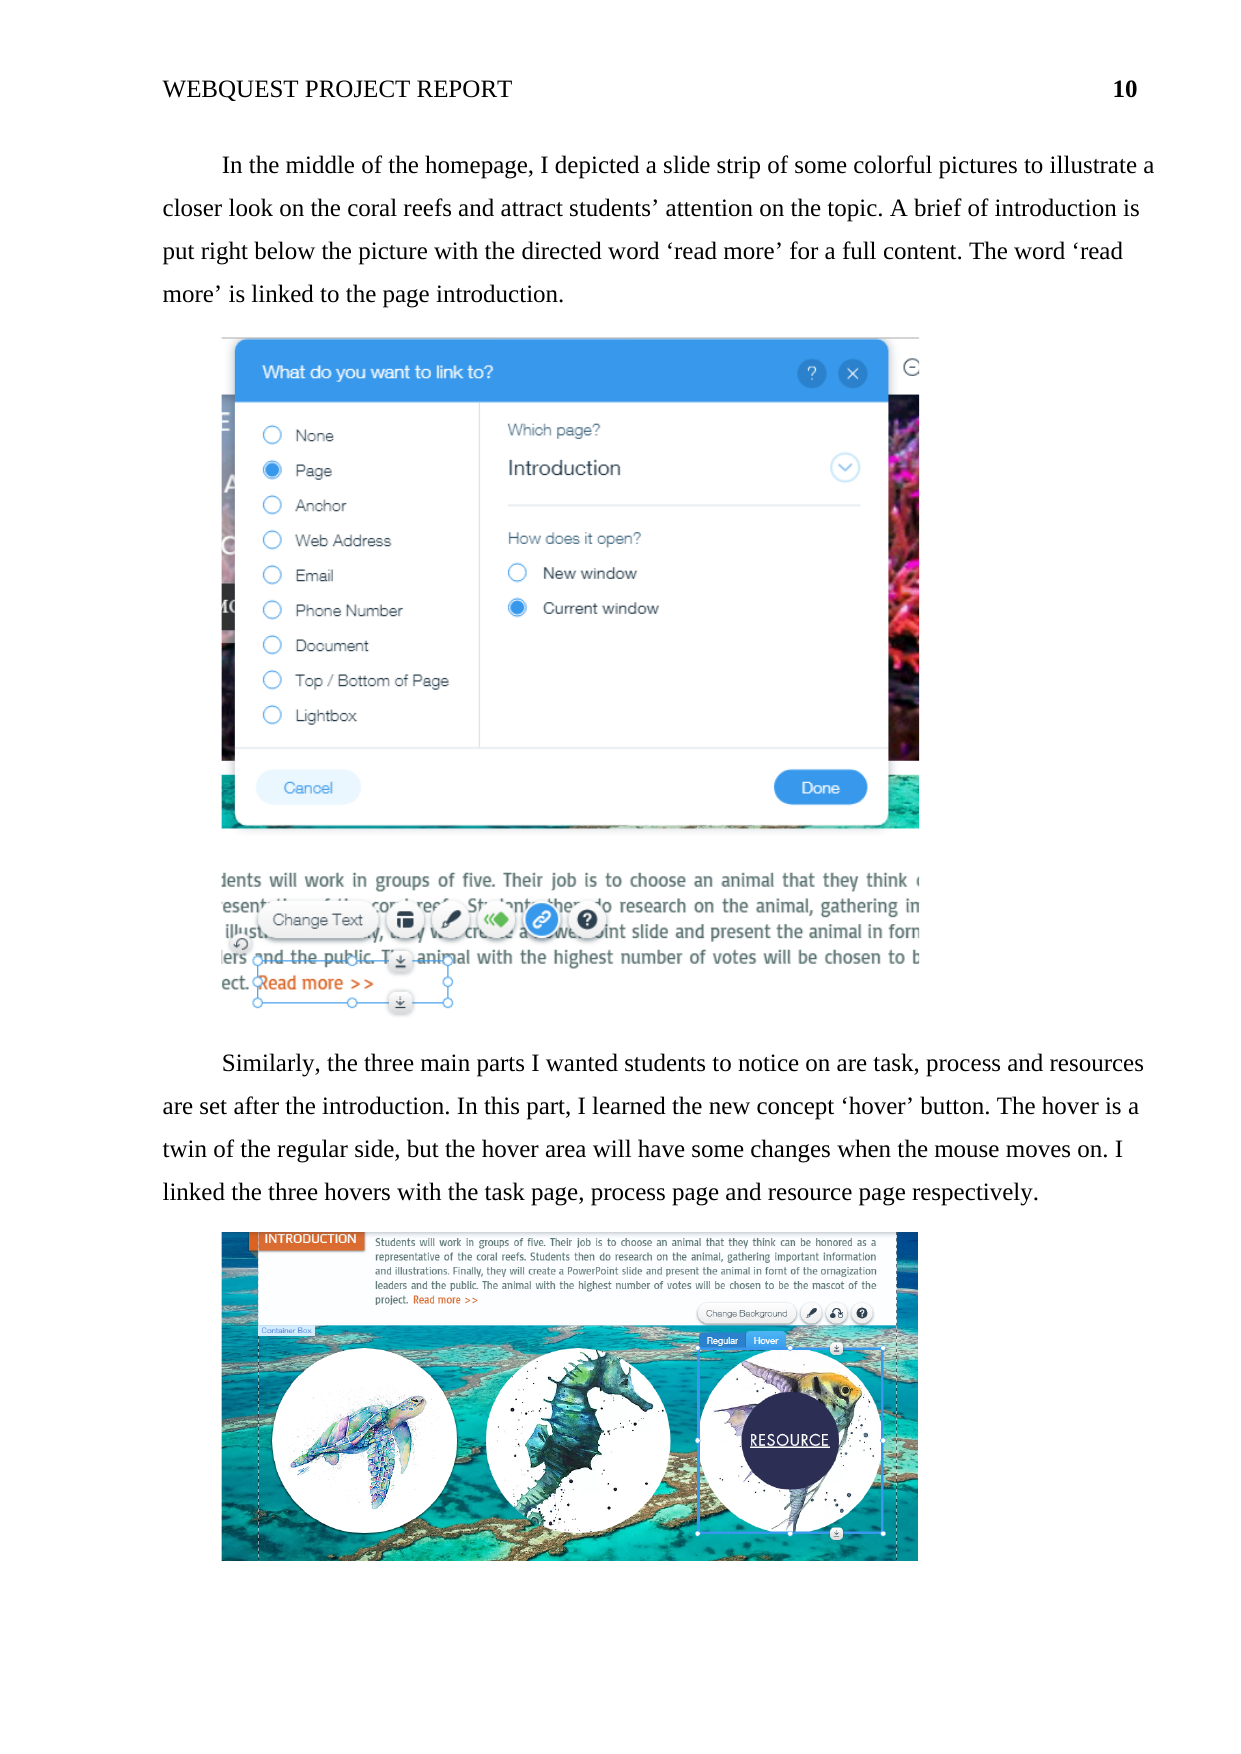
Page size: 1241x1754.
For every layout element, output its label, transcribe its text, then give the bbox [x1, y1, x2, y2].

text In the middle of the homepage, I depicted a slide strip of some colorful pictures to illustrate a closer look on the coral reefs and attract students’ attention on the topic. A brief of introduction is put right below the picture with the directed word ‘read more’ for a full content. The word ‘read more’ is linked to the page introduction. [162, 150, 1166, 308]
text Similarly, the three main parts I wanted students to notice on are task, process and resources are set after the introduction. In this part, I learned the new concept ‘hover’ button. The hover is a twin of the regular side, but the hover area will have some changes when the mouse moves on. I linked the three hovers with the task page, process page and resource page respectively. [162, 1048, 1166, 1206]
